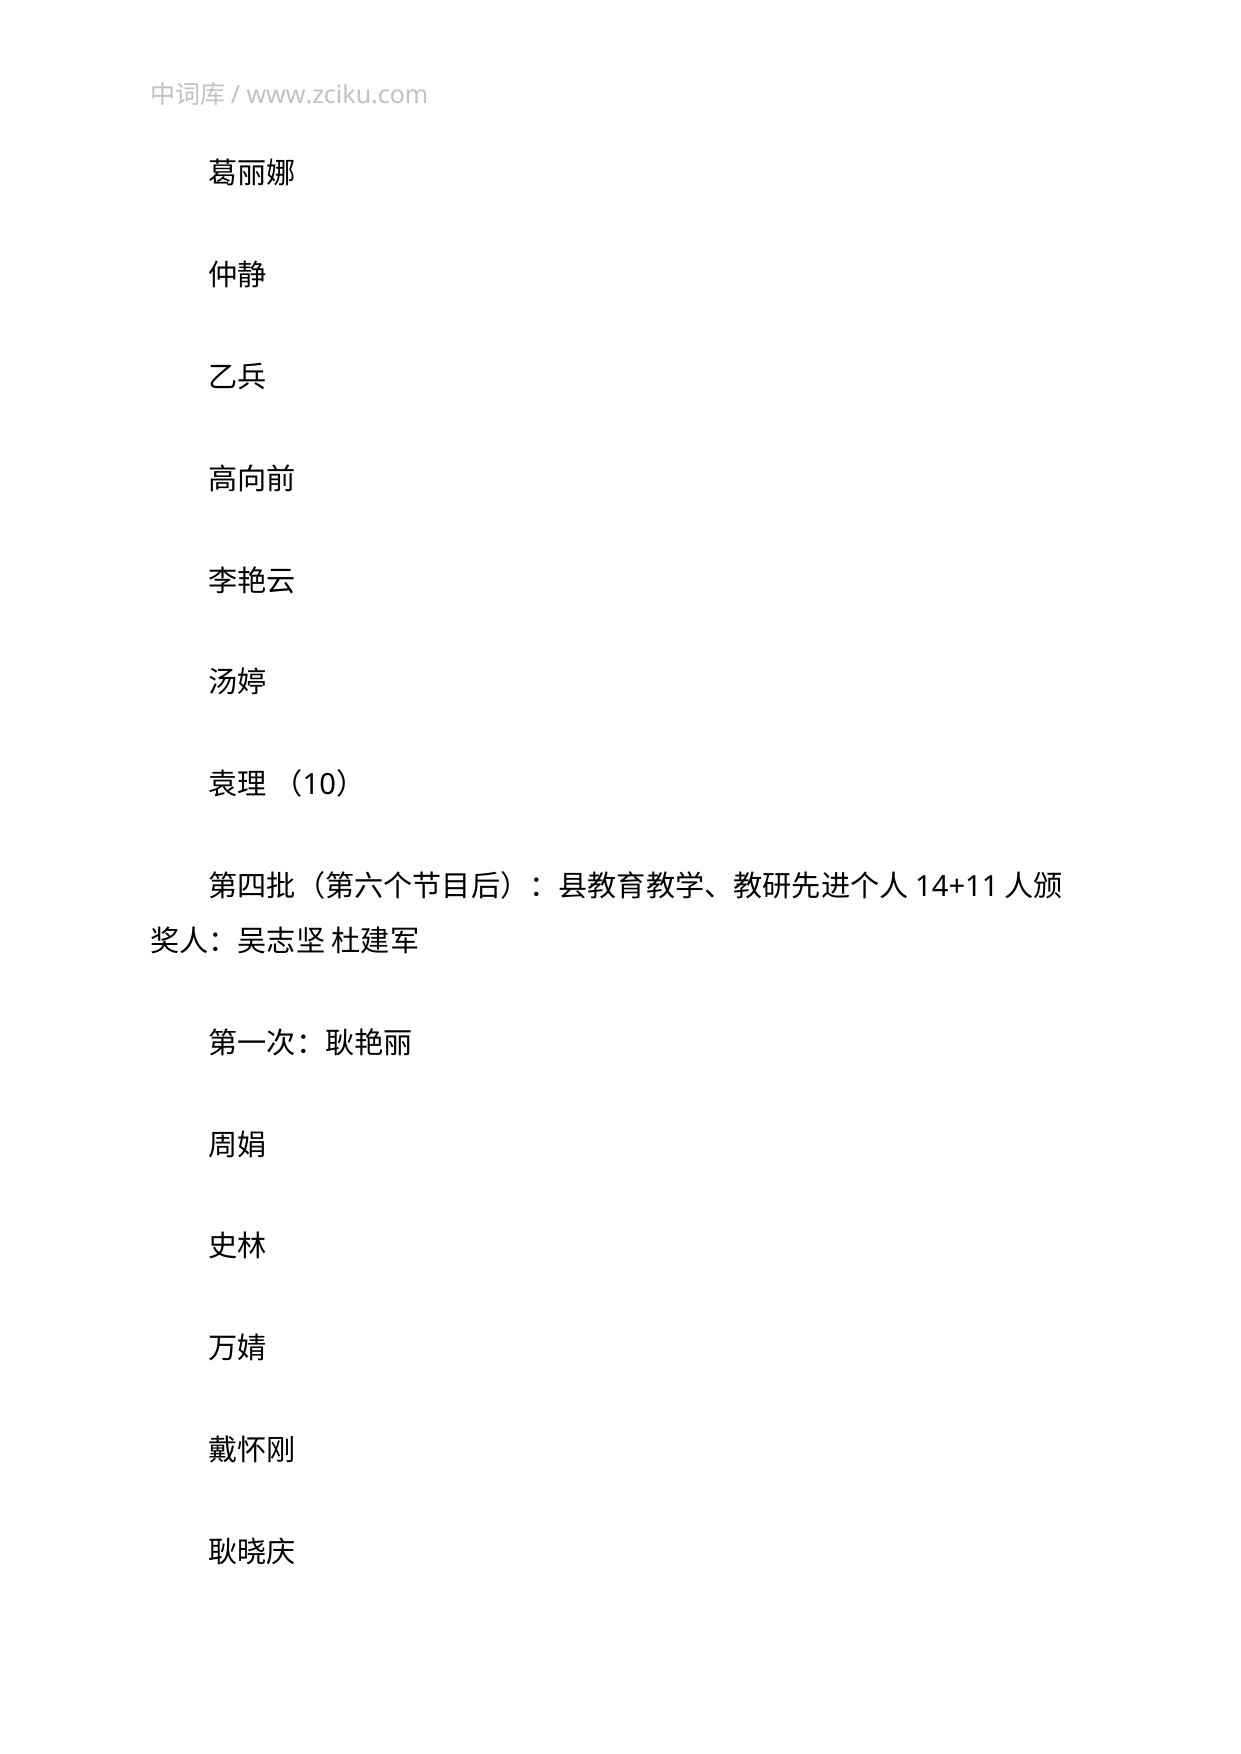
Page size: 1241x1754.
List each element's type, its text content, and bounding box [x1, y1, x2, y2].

text 万婧 [150, 1325, 1090, 1367]
text 第四批（第六个节目后）：县教育教学、教研先进个人 14+11人颁奖人：吴志坚 杜建军 [150, 863, 1090, 960]
text 耿晓庆 [150, 1528, 1090, 1571]
text 高向前 [150, 455, 1090, 498]
text 戴怀刚 [150, 1426, 1090, 1469]
text 李艳云 [150, 557, 1090, 599]
text 周娟 [150, 1121, 1090, 1163]
text 乙兵 [150, 353, 1090, 396]
text 袁理 （10） [150, 761, 1090, 803]
text 仲静 [150, 252, 1090, 294]
text 第一次：耿艳丽 [150, 1019, 1090, 1062]
text 葛丽娜 [150, 150, 1090, 192]
text 史林 [150, 1223, 1090, 1265]
text 汤婷 [150, 659, 1090, 701]
